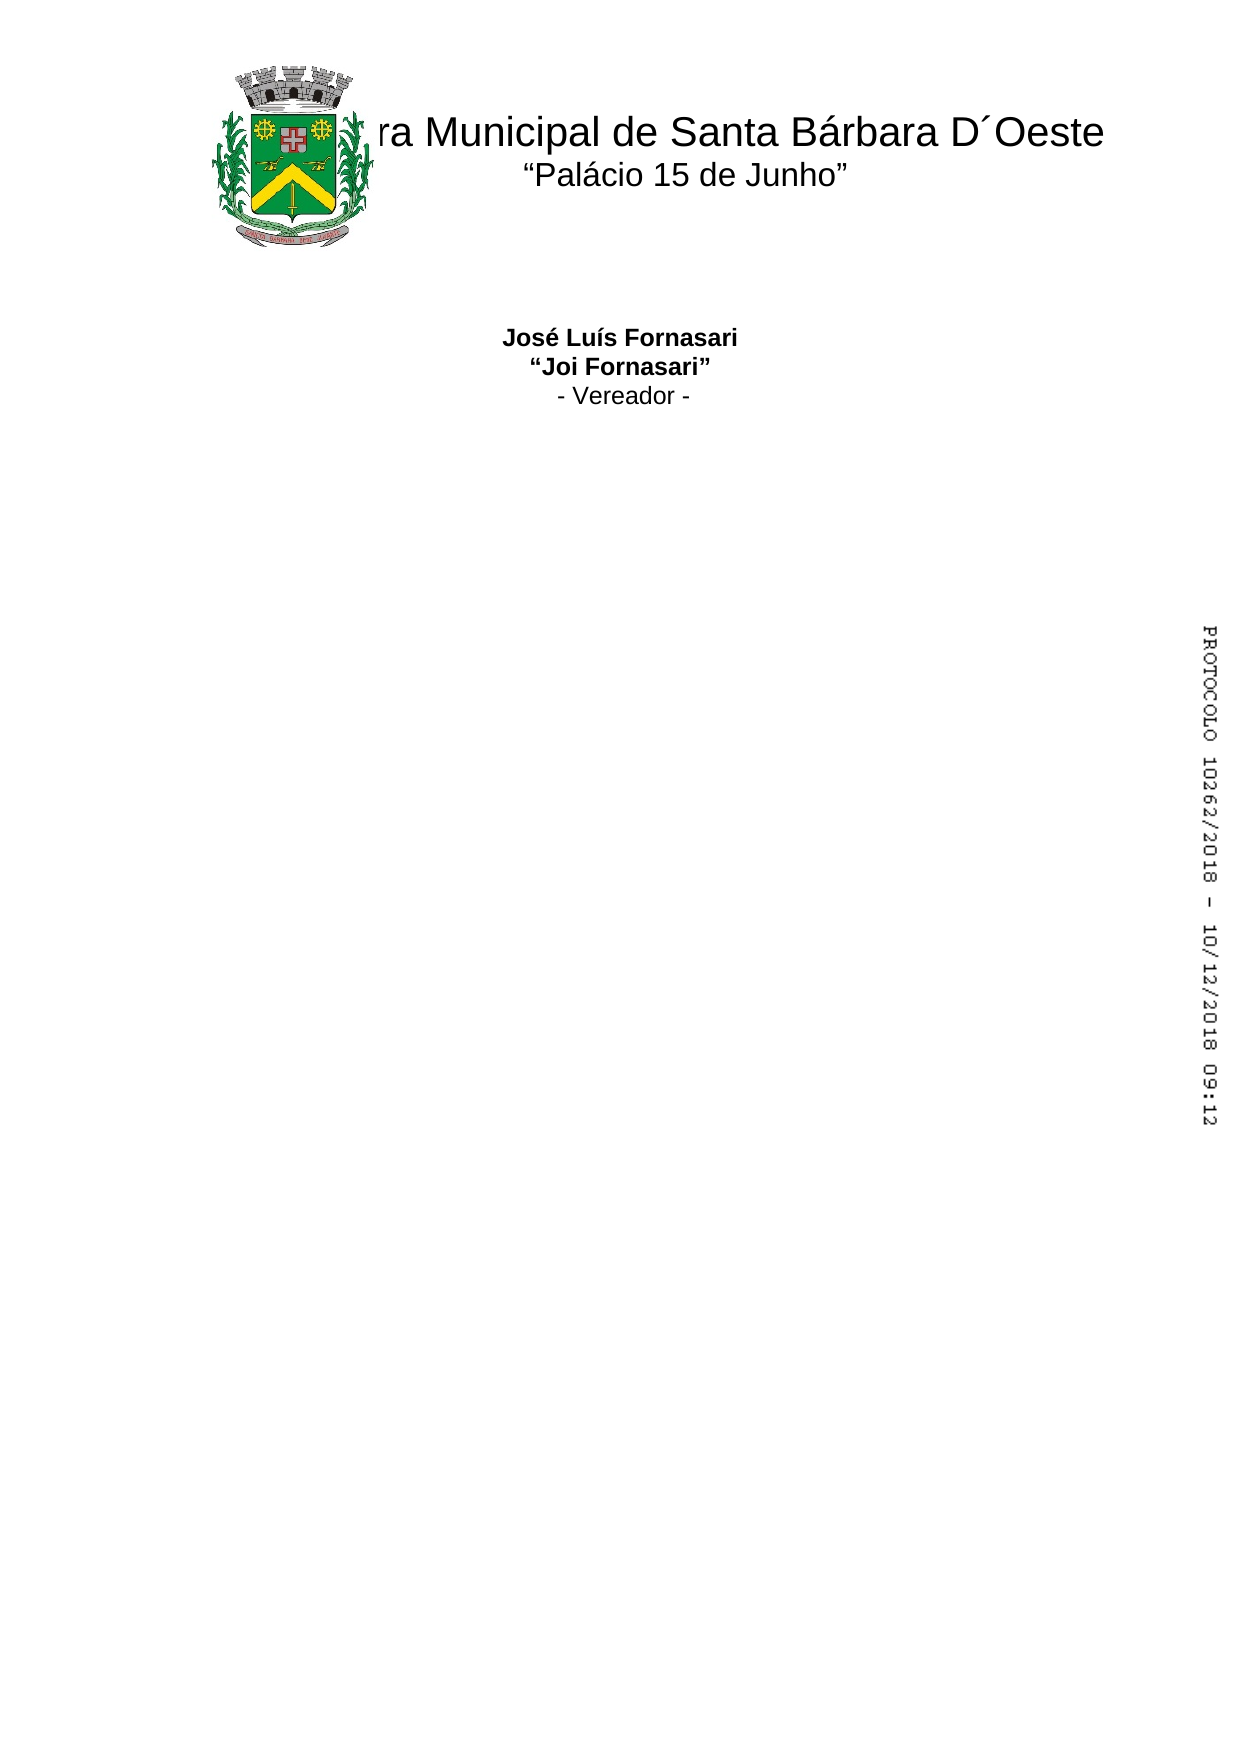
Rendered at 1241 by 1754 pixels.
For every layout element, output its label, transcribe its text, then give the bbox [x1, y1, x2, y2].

picture [1177, 623, 1241, 1131]
text - Vereador - [177, 381, 1063, 409]
picture [211, 66, 381, 254]
text José Luís Fornasari [177, 323, 1063, 352]
text “Joi Fornasari” [177, 352, 1063, 381]
